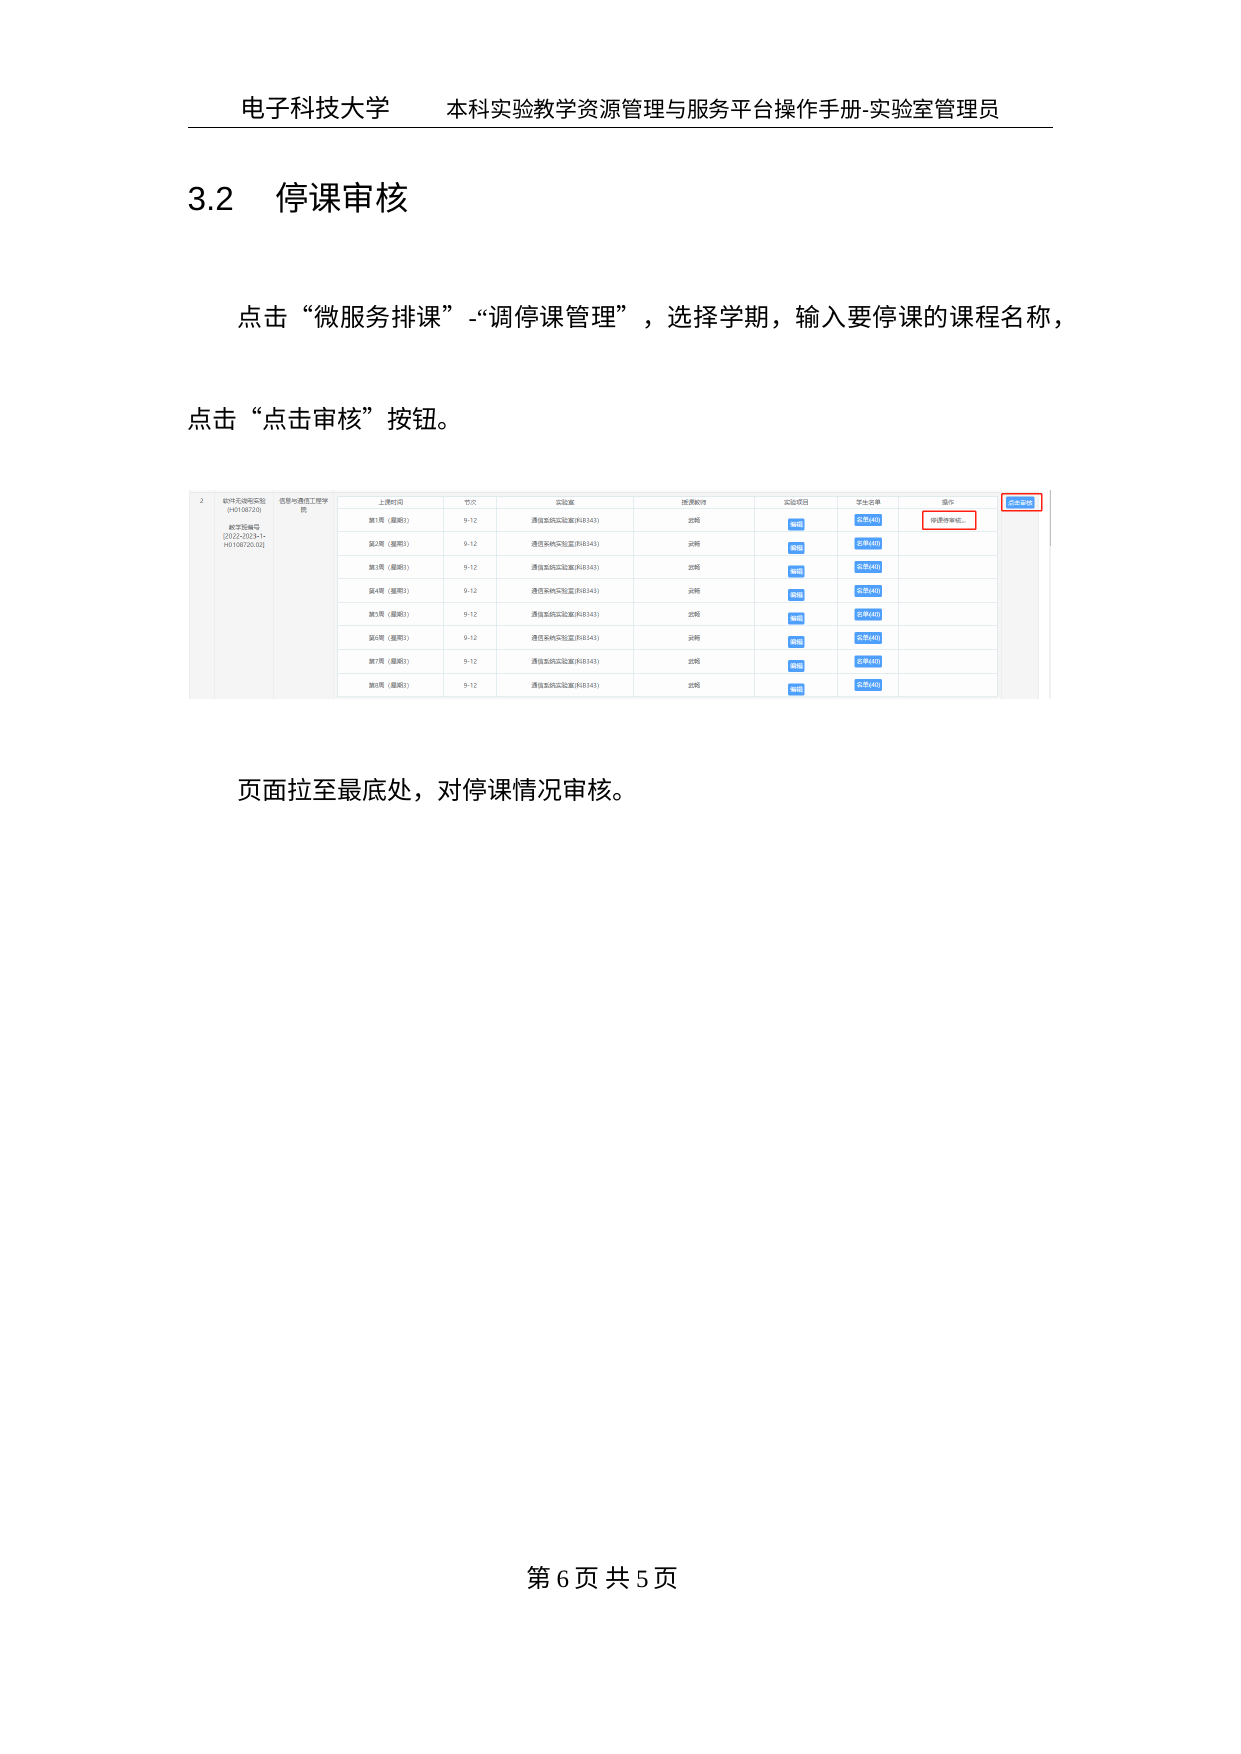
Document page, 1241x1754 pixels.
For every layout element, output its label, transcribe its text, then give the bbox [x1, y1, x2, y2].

picture [187, 490, 1051, 699]
text 点击“微服务排课”-“调停课管理”，选择学期，输入要停课的课程名称，点击“点击审核”按钮。 [187, 281, 1053, 451]
text 页面拉至最底处，对停课情况审核。 [187, 755, 1053, 823]
subtitle 停课审核 [187, 162, 1053, 230]
